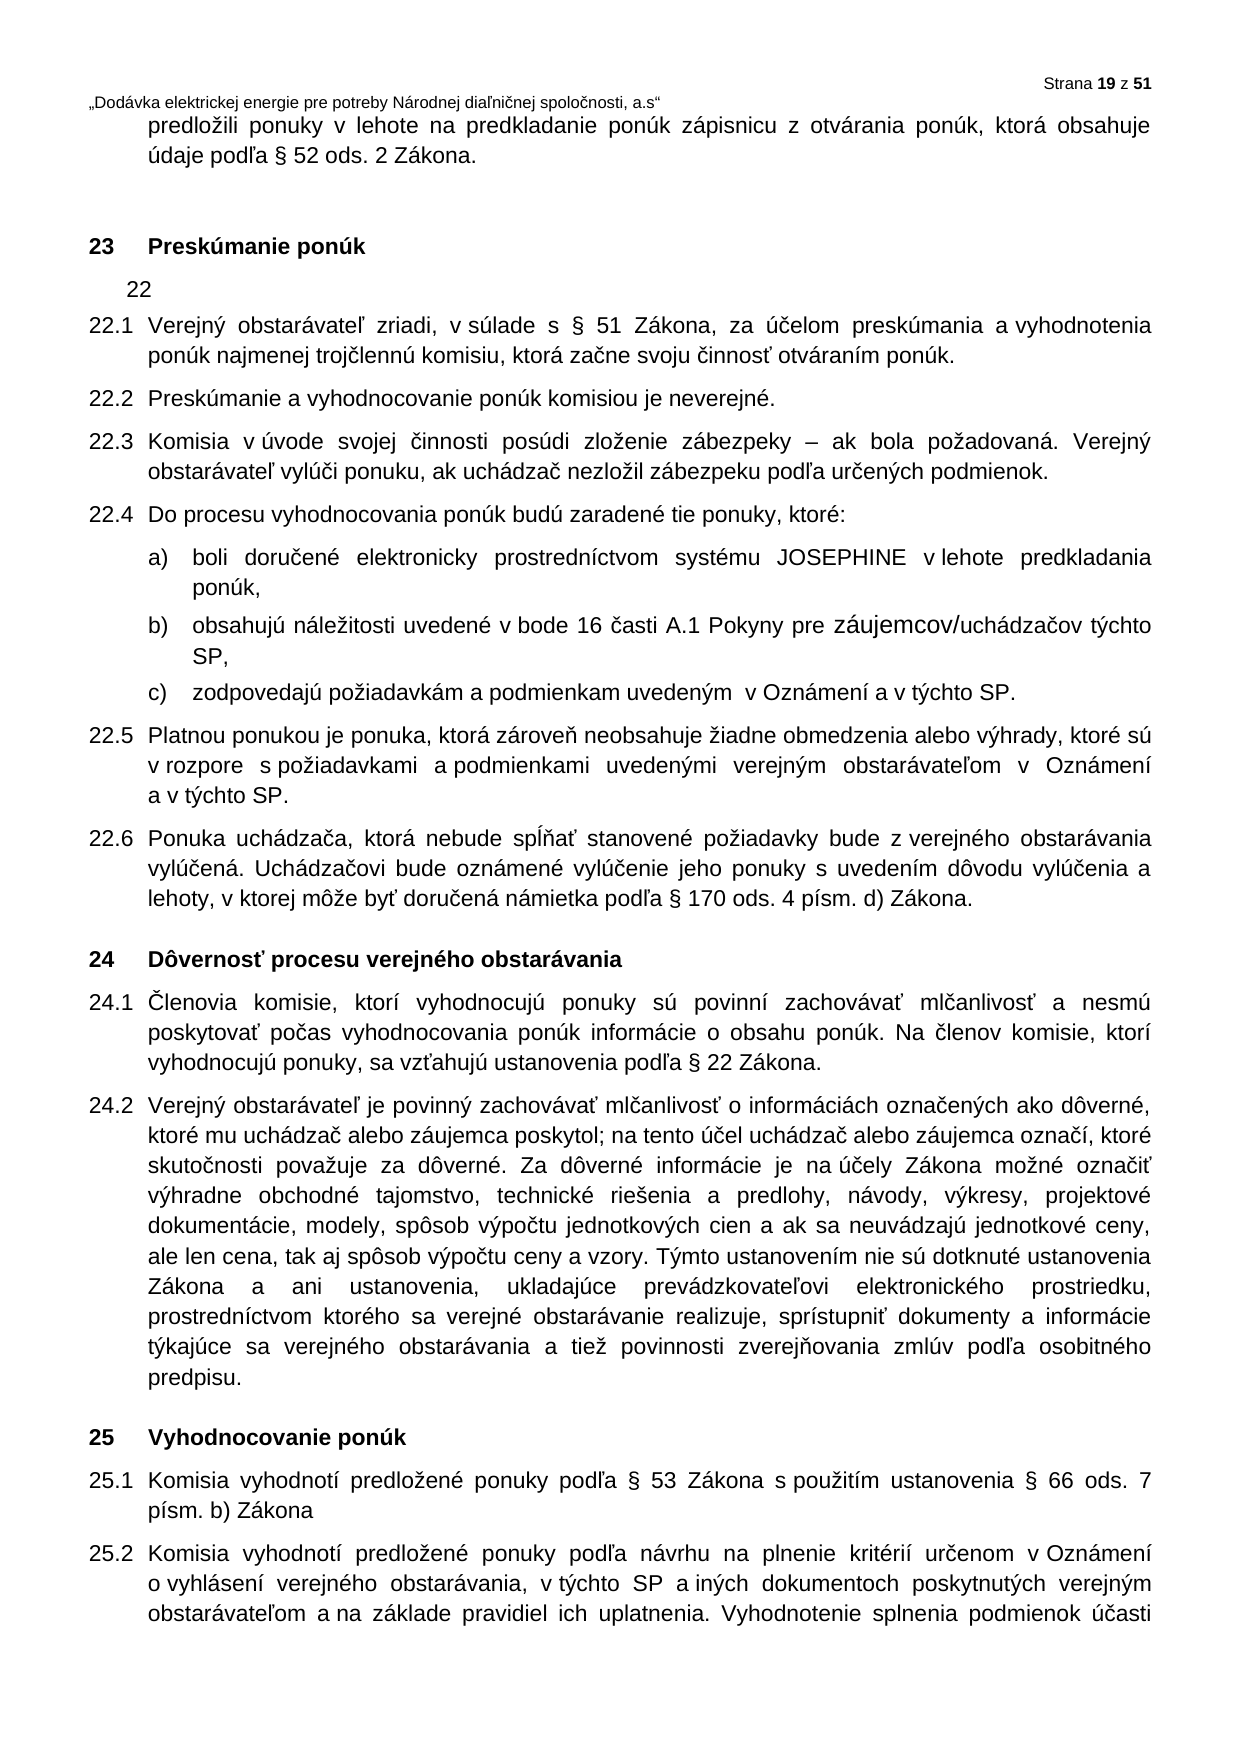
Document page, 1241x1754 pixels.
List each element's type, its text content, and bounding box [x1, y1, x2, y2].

subtitle Dôvernosť procesu verejného obstarávania [89, 946, 1152, 972]
text 24.1 Členovia komisie, ktorí vyhodnocujú ponuky sú povinní zachovávať mlčanlivosť a nesmú poskytovať počas vyhodnocovania ponúk informácie o obsahu ponúk. Na členov komisie, ktorí vyhodnocujú ponuky, sa vzťahujú ustanovenia podľa § 22 Zákona. [89, 988, 1152, 1075]
list zodpovedajú požiadavkám a podmienkam uvedeným v Oznámení a v týchto SP. [148, 679, 1152, 706]
text 24.2 Verejný obstarávateľ je povinný zachovávať mlčanlivosť o informáciách označených ako dôverné, ktoré mu uchádzač alebo záujemca poskytol; na tento účel uchádzač alebo záujemca označí, ktoré skutočnosti považuje za dôverné. Za dôverné informácie je na účely Zákona možné označiť výhradne obchodné tajomstvo, technické riešenia a predlohy, návody, výkresy, projektové dokumentácie, modely, spôsob výpočtu jednotkových cien a ak sa neuvádzajú jednotkové ceny, ale len cena, tak aj spôsob výpočtu ceny a vzory. Týmto ustanovením nie sú dotknuté ustanovenia Zákona a ani ustanovenia, ukladajúce prevádzkovateľovi elektronického prostriedku, prostredníctvom ktorého sa verejné obstarávanie realizuje, sprístupniť dokumenty a informácie týkajúce sa verejného obstarávania a tiež povinnosti zverejňovania zmlúv podľa osobitného predpisu. [89, 1092, 1152, 1390]
subtitle 23 Preskúmanie ponúk [89, 233, 1152, 259]
list Platnou ponukou je ponuka, ktorá zároveň neobsahuje žiadne obmedzenia alebo výhrady, ktoré sú v rozpore s požiadavkami a podmienkami uvedenými verejným obstarávateľom v Oznámení a v týchto SP. [89, 722, 1152, 809]
list Verejný obstarávateľ zriadi, v súlade s § 51 Zákona, za účelom preskúmania a vyhodnotenia ponúk najmenej trojčlennú komisiu, ktorá začne svoju činnosť otváraním ponúk. [89, 312, 1152, 369]
list Preskúmanie a vyhodnocovanie ponúk komisiou je neverejné. [89, 385, 1152, 411]
list Do procesu vyhodnocovania ponúk budú zaradené tie ponuky, ktoré: [89, 501, 1152, 527]
text 25.1 Komisia vyhodnotí predložené ponuky podľa § 53 Zákona s použitím ustanovenia § 66 ods. 7 písm. b) Zákona [89, 1467, 1152, 1523]
list Komisia v úvode svojej činnosti posúdi zloženie zábezpeky – ak bola požadovaná. Verejný obstarávateľ vylúči ponuku, ak uchádzač nezložil zábezpeku podľa určených podmienok. [89, 428, 1152, 484]
list Ponuka uchádzača, ktorá nebude spĺňať stanovené požiadavky bude z verejného obstarávania vylúčená. Uchádzačovi bude oznámené vylúčenie jeho ponuky s uvedením dôvodu vylúčenia a lehoty, v ktorej môže byť doručená námietka podľa § 170 ods. 4 písm. d) Zákona. [89, 825, 1152, 912]
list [89, 112, 1152, 169]
subtitle Vyhodnocovanie ponúk [89, 1424, 1152, 1450]
list boli doručené elektronicky prostredníctvom systému JOSEPHINE v lehote predkladania ponúk, [148, 543, 1152, 600]
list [89, 1539, 1152, 1626]
list obsahujú náležitosti uvedené v bode 16 časti A.1 Pokyny pre záujemcov/uchádzačov týchto SP, [148, 610, 1152, 669]
